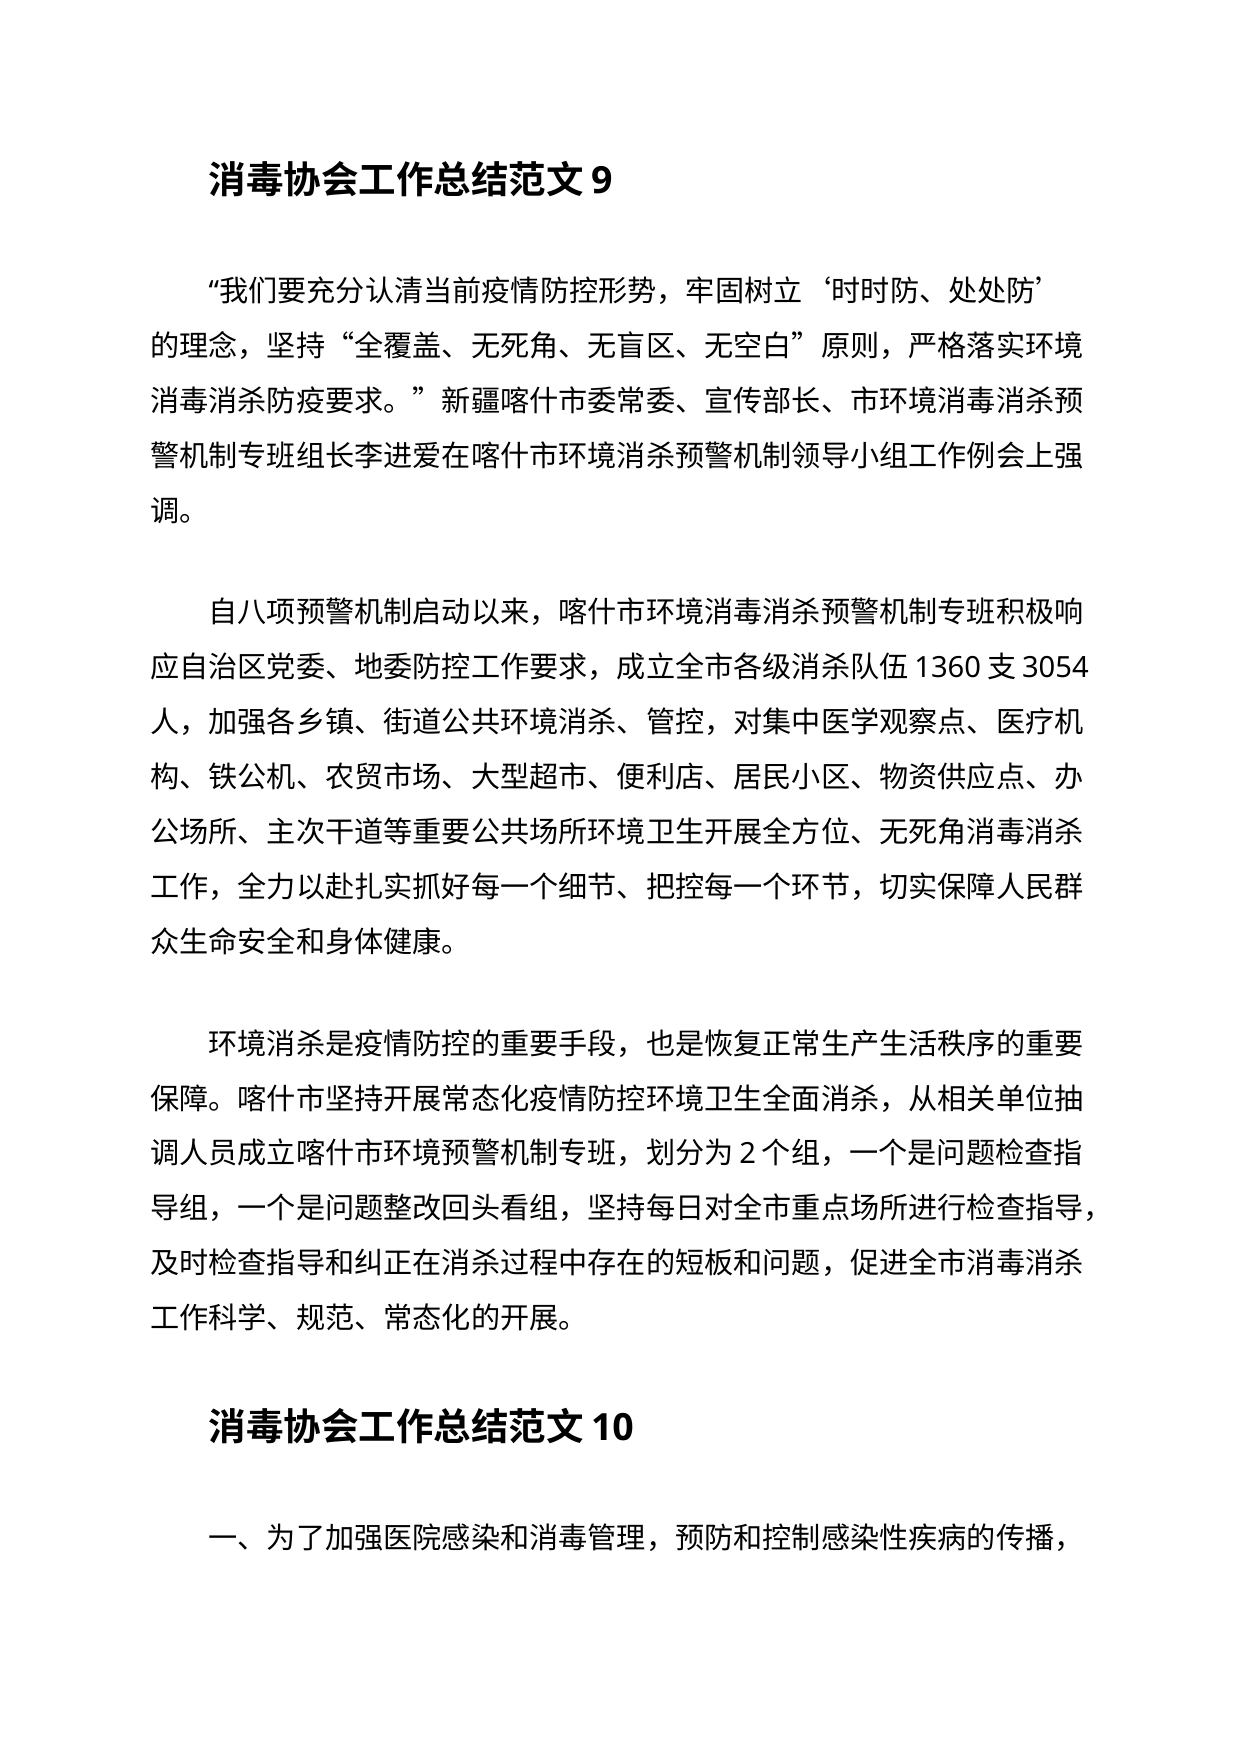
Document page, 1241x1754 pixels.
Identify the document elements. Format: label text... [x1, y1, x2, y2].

text 消毒协会工作总结范文10 [150, 1397, 1090, 1451]
text “我们要充分认清当前疫情防控形势，牢固树立‘时时防、处处防’的理念，坚持“全覆盖、无死角、无盲区、无空白”原则，严格落实环境消毒消杀防疫要求。”新疆喀什市委常委、宣传部长、市环境消毒消杀预警机制专班组长李进爱在喀什市环境消杀预警机制领导小组工作例会上强调。 [150, 268, 1090, 529]
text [150, 1514, 1090, 1557]
text 消毒协会工作总结范文9 [150, 150, 1090, 204]
text 自八项预警机制启动以来，喀什市环境消毒消杀预警机制专班积极响应自治区党委、地委防控工作要求，成立全市各级消杀队伍1360支3054人，加强各乡镇、街道公共环境消杀、管控，对集中医学观察点、医疗机构、铁公机、农贸市场、大型超市、便利店、居民小区、物资供应点、办公场所、主次干道等重要公共场所环境卫生开展全方位、无死角消毒消杀工作，全力以赴扎实抓好每一个细节、把控每一个环节，切实保障人民群众生命安全和身体健康。 [150, 589, 1090, 961]
text 环境消杀是疫情防控的重要手段，也是恢复正常生产生活秩序的重要保障。喀什市坚持开展常态化疫情防控环境卫生全面消杀，从相关单位抽调人员成立喀什市环境预警机制专班，划分为2个组，一个是问题检查指导组，一个是问题整改回头看组，坚持每日对全市重点场所进行检查指导，及时检查指导和纠正在消杀过程中存在的短板和问题，促进全市消毒消杀工作科学、规范、常态化的开展。 [150, 1020, 1090, 1337]
